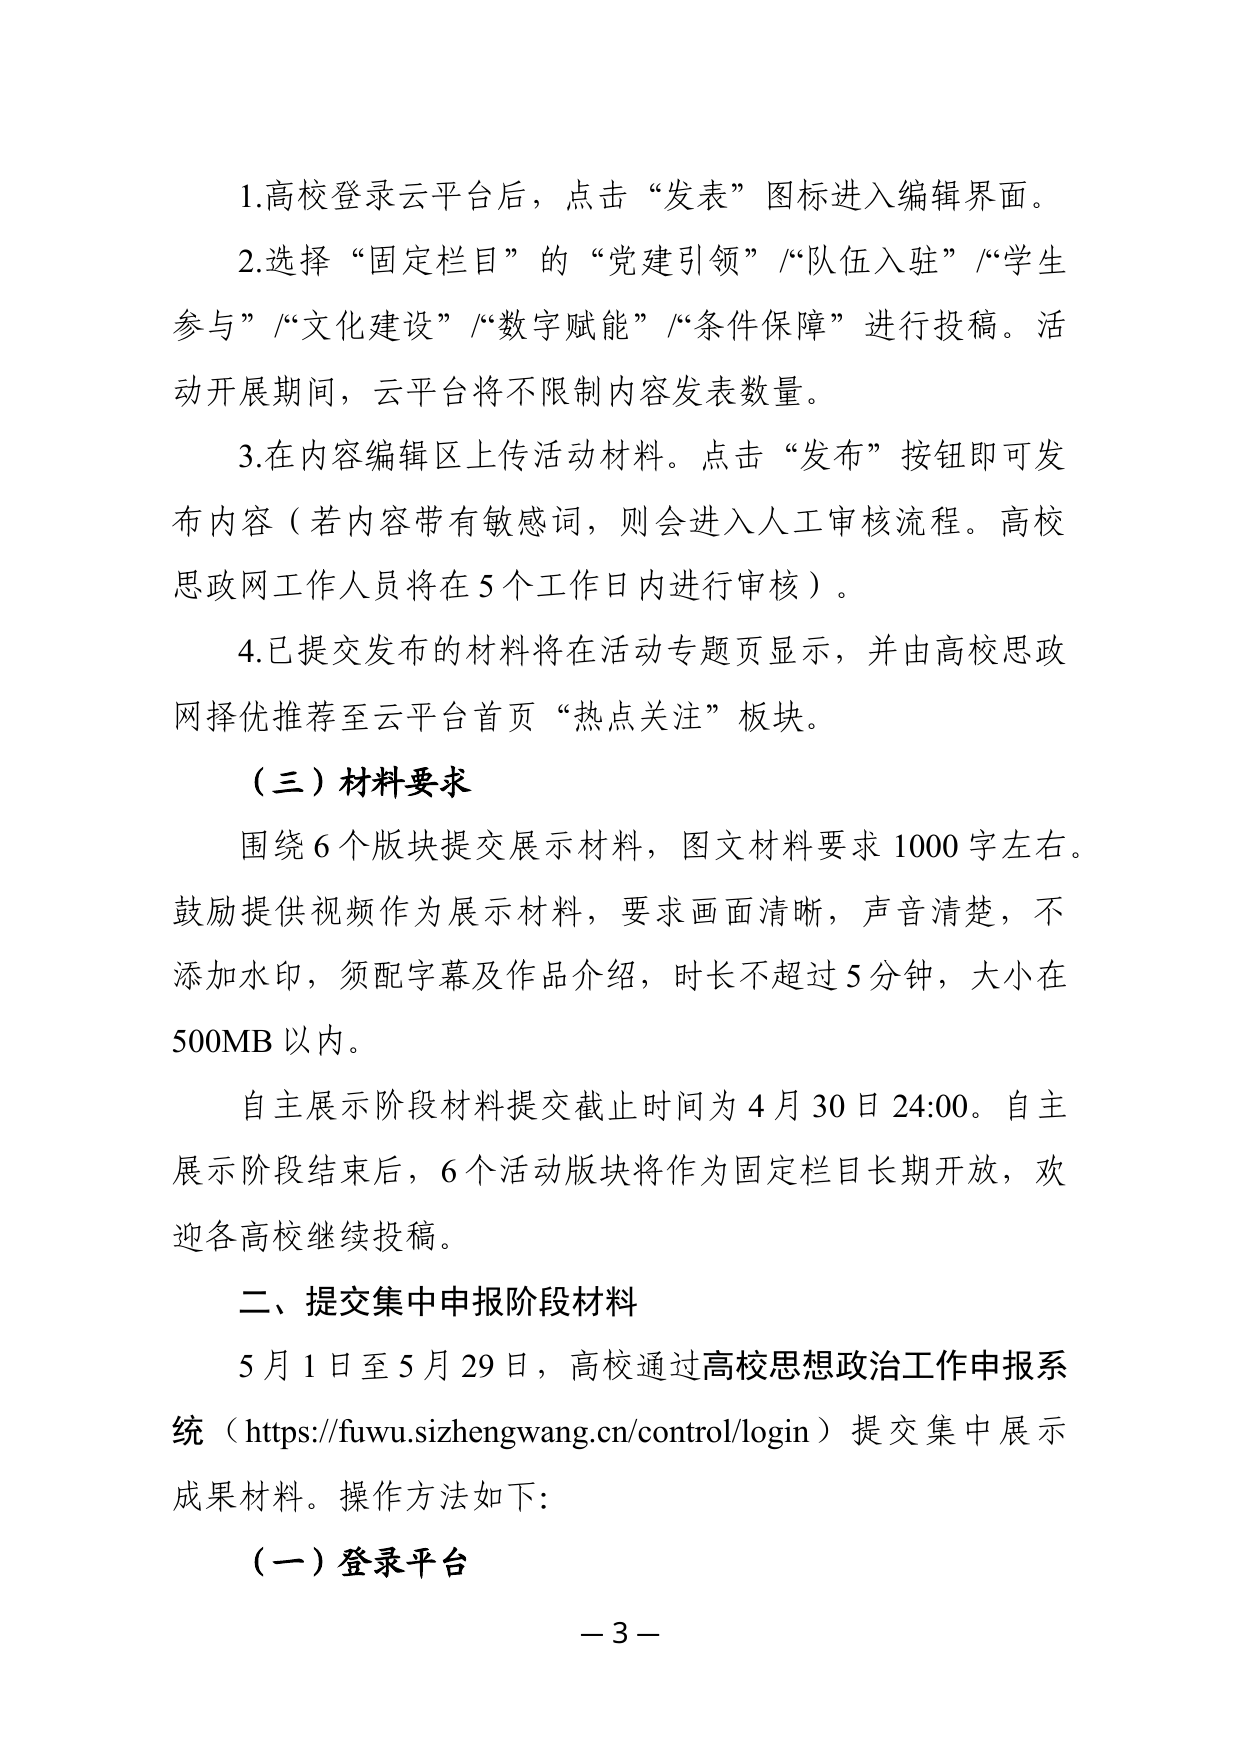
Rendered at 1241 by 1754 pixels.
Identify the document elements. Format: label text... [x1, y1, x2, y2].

text （一）登录平台 [171, 1527, 1069, 1592]
text 自主展示阶段材料提交截止时间为4月30日24:00。自主展示阶段结束后，6个活动版块将作为固定栏目长期开放，欢迎各高校继续投稿。 [171, 1072, 1069, 1267]
text 5月1日至5月29日，高校通过高校思想政治工作申报系统（https://fuwu.sizhengwang.cn/control/login）提交集中展示成果材料。操作方法如下： [171, 1332, 1069, 1527]
text 4.已提交发布的材料将在活动专题页显示，并由高校思政网择优推荐至云平台首页“热点关注”板块。 [171, 617, 1069, 747]
text （三）材料要求 [171, 747, 1069, 812]
text 围绕6个版块提交展示材料，图文材料要求1000字左右。鼓励提供视频作为展示材料，要求画面清晰，声音清楚，不添加水印，须配字幕及作品介绍，时长不超过5分钟，大小在500MB以内。 [171, 812, 1069, 1072]
text 1.高校登录云平台后，点击“发表”图标进入编辑界面。 [171, 162, 1069, 227]
text 2.选择“固定栏目”的“党建引领”/“队伍入驻”/“学生参与”/“文化建设”/“数字赋能”/“条件保障”进行投稿。活动开展期间，云平台将不限制内容发表数量。 [171, 227, 1069, 422]
text 3.在内容编辑区上传活动材料。点击“发布”按钮即可发布内容（若内容带有敏感词，则会进入人工审核流程。高校思政网工作人员将在5个工作日内进行审核）。 [171, 422, 1069, 617]
text 二、提交集中申报阶段材料 [171, 1267, 1069, 1332]
